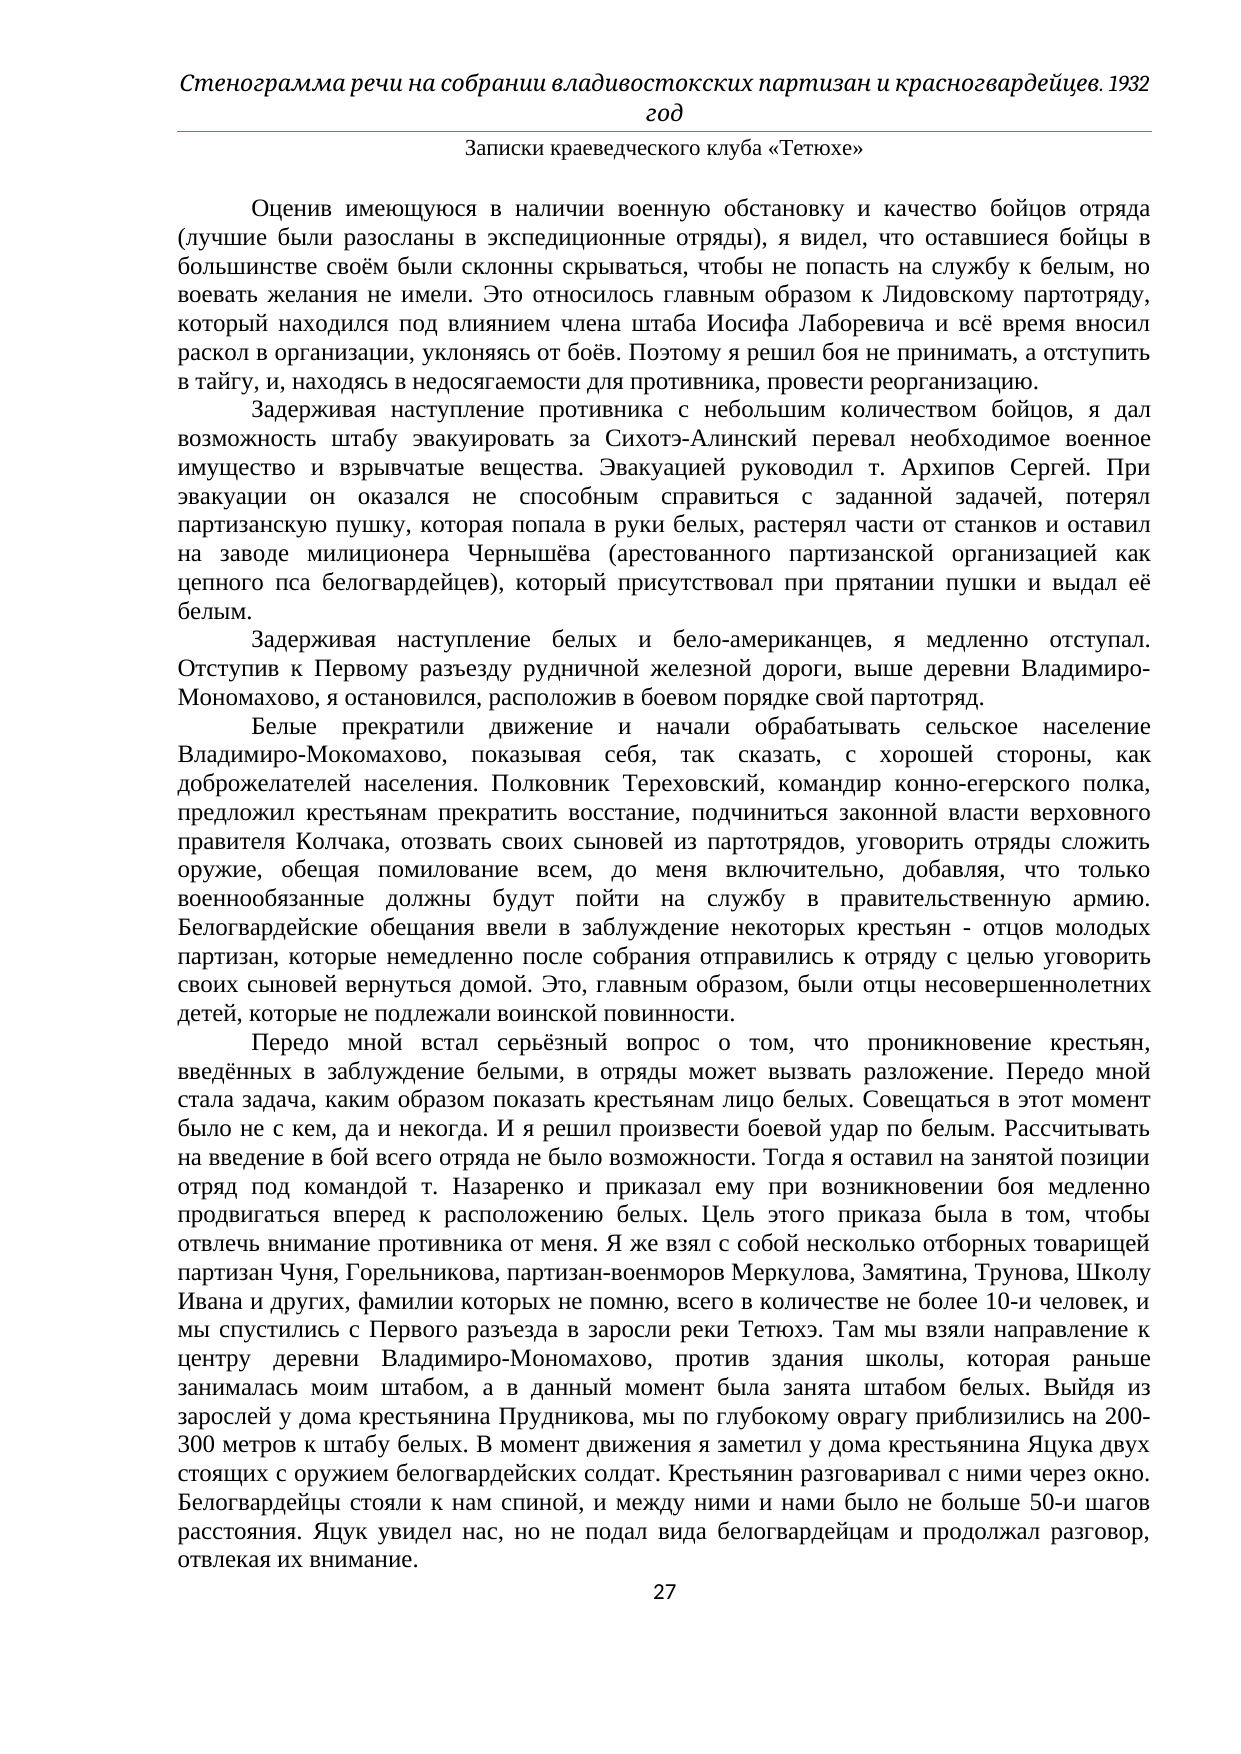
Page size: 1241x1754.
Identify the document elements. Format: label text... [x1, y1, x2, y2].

text Передо мной встал серьёзный вопрос о том, что проникновение крестьян, введённых в заблуждение белыми, в отряды может вызвать разложение. Передо мной стала задача, каким образом показать крестьянам лицо белых. Совещаться в этот момент было не с кем, да и некогда. И я решил произвести боевой удар по белым. Рассчитывать на введение в бой всего отряда не было возможности. Тогда я оставил на занятой позиции отряд под командой т. Назаренко и приказал ему при возникновении боя медленно продвигаться вперед к расположению белых. Цель этого приказа была в том, чтобы отвлечь внимание противника от меня. Я же взял с собой несколько отборных товарищей партизан Чуня, Горельникова, партизан-военморов Меркулова, Замятина, Трунова, Школу Ивана и других, фамилии которых не помню, всего в количестве не более 10-и человек, и мы спустились с Первого разъезда в заросли реки Тетюхэ. Там мы взяли направление к центру деревни Владимиро-Мономахово, против здания школы, которая раньше занималась моим штабом, а в данный момент была занята штабом белых. Выйдя из зарослей у дома крестьянина Прудникова, мы по глубокому оврагу приблизились на 200-300 метров к штабу белых. В момент движения я заметил у дома крестьянина Яцука двух стоящих с оружием белогвардейских солдат. Крестьянин разговаривал с ними через окно. Белогвардейцы стояли к нам спиной, и между ними и нами было не больше 50-и шагов расстояния. Яцук увидел нас, но не подал вида белогвардейцам и продолжал разговор, отвлекая их внимание. [177, 1027, 1152, 1573]
text Задерживая наступление белых и бело-американцев, я медленно отступал. Отступив к Первому разъезду рудничной железной дороги, выше деревни Владимиро-Мономахово, я остановился, расположив в боевом порядке свой партотряд. [177, 624, 1152, 711]
text Оценив имеющуюся в наличии военную обстановку и качество бойцов отряда (лучшие были разосланы в экспедиционные отряды), я видел, что оставшиеся бойцы в большинстве своём были склонны скрываться, чтобы не попасть на службу к белым, но воевать желания не имели. Это относилось главным образом к Лидовскому партотряду, который находился под влиянием члена штаба Иосифа Лаборевича и всё время вносил раскол в организации, уклоняясь от боёв. Поэтому я решил боя не принимать, а отступить в тайгу, и, находясь в недосягаемости для противника, провести реорганизацию. [177, 193, 1152, 394]
text Белые прекратили движение и начали обрабатывать сельское население Владимиро-Мокомахово, показывая себя, так сказать, с хорошей стороны, как доброжелателей населения. Полковник Тереховский, командир конно-егерского полка, предложил крестьянам прекратить восстание, подчиниться законной власти верховного правителя Колчака, отозвать своих сыновей из партотрядов, уговорить отряды сложить оружие, обещая помилование всем, до меня включительно, добавляя, что только военнообязанные должны будут пойти на службу в правительственную армию. Белогвардейские обещания ввели в заблуждение некоторых крестьян - отцов молодых партизан, которые немедленно после собрания отправились к отряду с целью уговорить своих сыновей вернуться домой. Это, главным образом, были отцы несовершеннолетних детей, которые не подлежали воинской повинности. [177, 711, 1152, 1027]
text Задерживая наступление противника с небольшим количеством бойцов, я дал возможность штабу эвакуировать за Сихотэ-Алинский перевал необходимое военное имущество и взрывчатые вещества. Эвакуацией руководил т. Архипов Сергей. При эвакуации он оказался не способным справиться с заданной задачей, потерял партизанскую пушку, которая попала в руки белых, растерял части от станков и оставил на заводе милиционера Чернышёва (арестованного партизанской организацией как цепного пса белогвардейцев), который присутствовал при прятании пушки и выдал её белым. [177, 394, 1152, 624]
